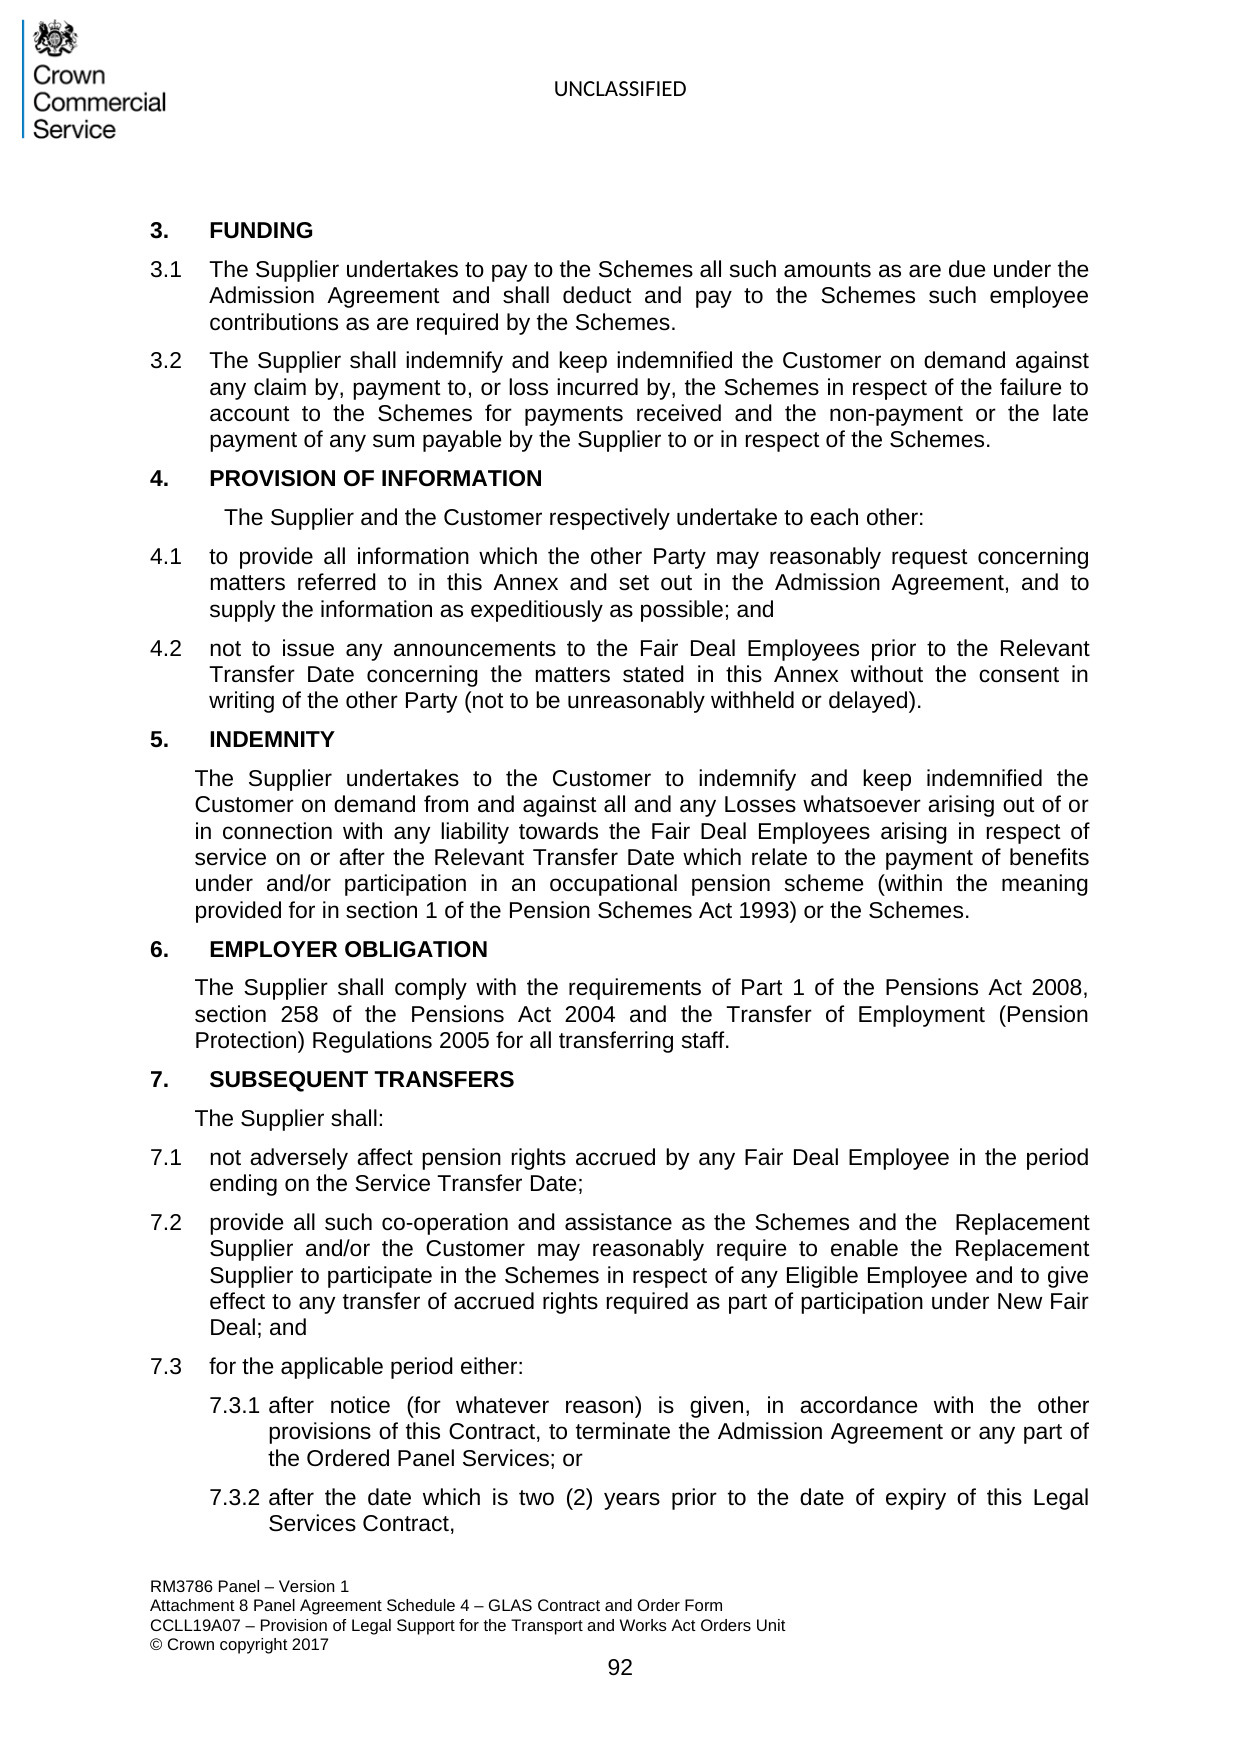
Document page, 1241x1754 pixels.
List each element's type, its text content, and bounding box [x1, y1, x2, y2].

text for the applicable period either: [150, 1353, 1090, 1379]
text The Supplier undertakes to the Customer to indemnify and keep indemnified the Customer on demand from and against all and any Losses whatsoever arising out of or in connection with any liability towards the Fair Deal Employees arising in respect of service on or after the Relevant Transfer Date which relate to the payment of benefits under and/or participation in an occupational pension scheme (within the meaning provided for in section 1 of the Pension Schemes Act 1993) or the Schemes. [194, 765, 1090, 923]
subtitle EMPLOYER OBLIGATION [150, 936, 1090, 962]
subtitle INDEMNITY [150, 726, 1090, 752]
subtitle FUNDING [150, 217, 1090, 243]
text not adversely affect pension rights accrued by any Fair Deal Employee in the period ending on the Service Transfer Date; [150, 1144, 1090, 1196]
text after the date which is two (2) years prior to the date of expiry of this Legal Services Contract, [209, 1483, 1090, 1536]
subtitle PROVISION OF INFORMATION [150, 465, 1090, 492]
picture [21, 19, 166, 139]
subtitle SUBSEQUENT TRANSFERS [150, 1066, 1090, 1092]
text provide all such co-operation and assistance as the Schemes and the Replacement Supplier and/or the Customer may reasonably require to enable the Replacement Supplier to participate in the Schemes in respect of any Eligible Employee and to give effect to any transfer of accrued rights required as part of participation under New Fair Deal; and [150, 1209, 1090, 1341]
text The Supplier shall comply with the requirements of Part 1 of the Pensions Act 2008, section 258 of the Pensions Act 2004 and the Transfer of Employment (Pension Protection) Regulations 2005 for all transferring staff. [194, 974, 1090, 1053]
text after notice (for whatever reason) is given, in accordance with the other provisions of this Contract, to terminate the Admission Agreement or any part of the Ordered Panel Services; or [209, 1392, 1090, 1471]
text to provide all information which the other Party may reasonably request concerning matters referred to in this Annex and set out in the Admission Agreement, and to supply the information as expeditiously as possible; and [150, 543, 1090, 622]
text The Supplier shall indemnify and keep indemnified the Customer on demand against any claim by, payment to, or loss incurred by, the Schemes in respect of the failure to account to the Schemes for payments received and the non-payment or the late payment of any sum payable by the Supplier to or in respect of the Schemes. [150, 347, 1090, 453]
text The Supplier and the Customer respectively undertake to each other: [224, 504, 1090, 530]
text not to issue any announcements to the Fair Deal Employees prior to the Relevant Transfer Date concerning the matters stated in this Annex without the consent in writing of the other Party (not to be unreasonably withheld or delayed). [150, 634, 1090, 713]
text The Supplier shall: [194, 1105, 1090, 1131]
text The Supplier undertakes to pay to the Schemes all such amounts as are due under the Admission Agreement and shall deduct and pay to the Schemes such employee contributions as are required by the Schemes. [150, 256, 1090, 335]
